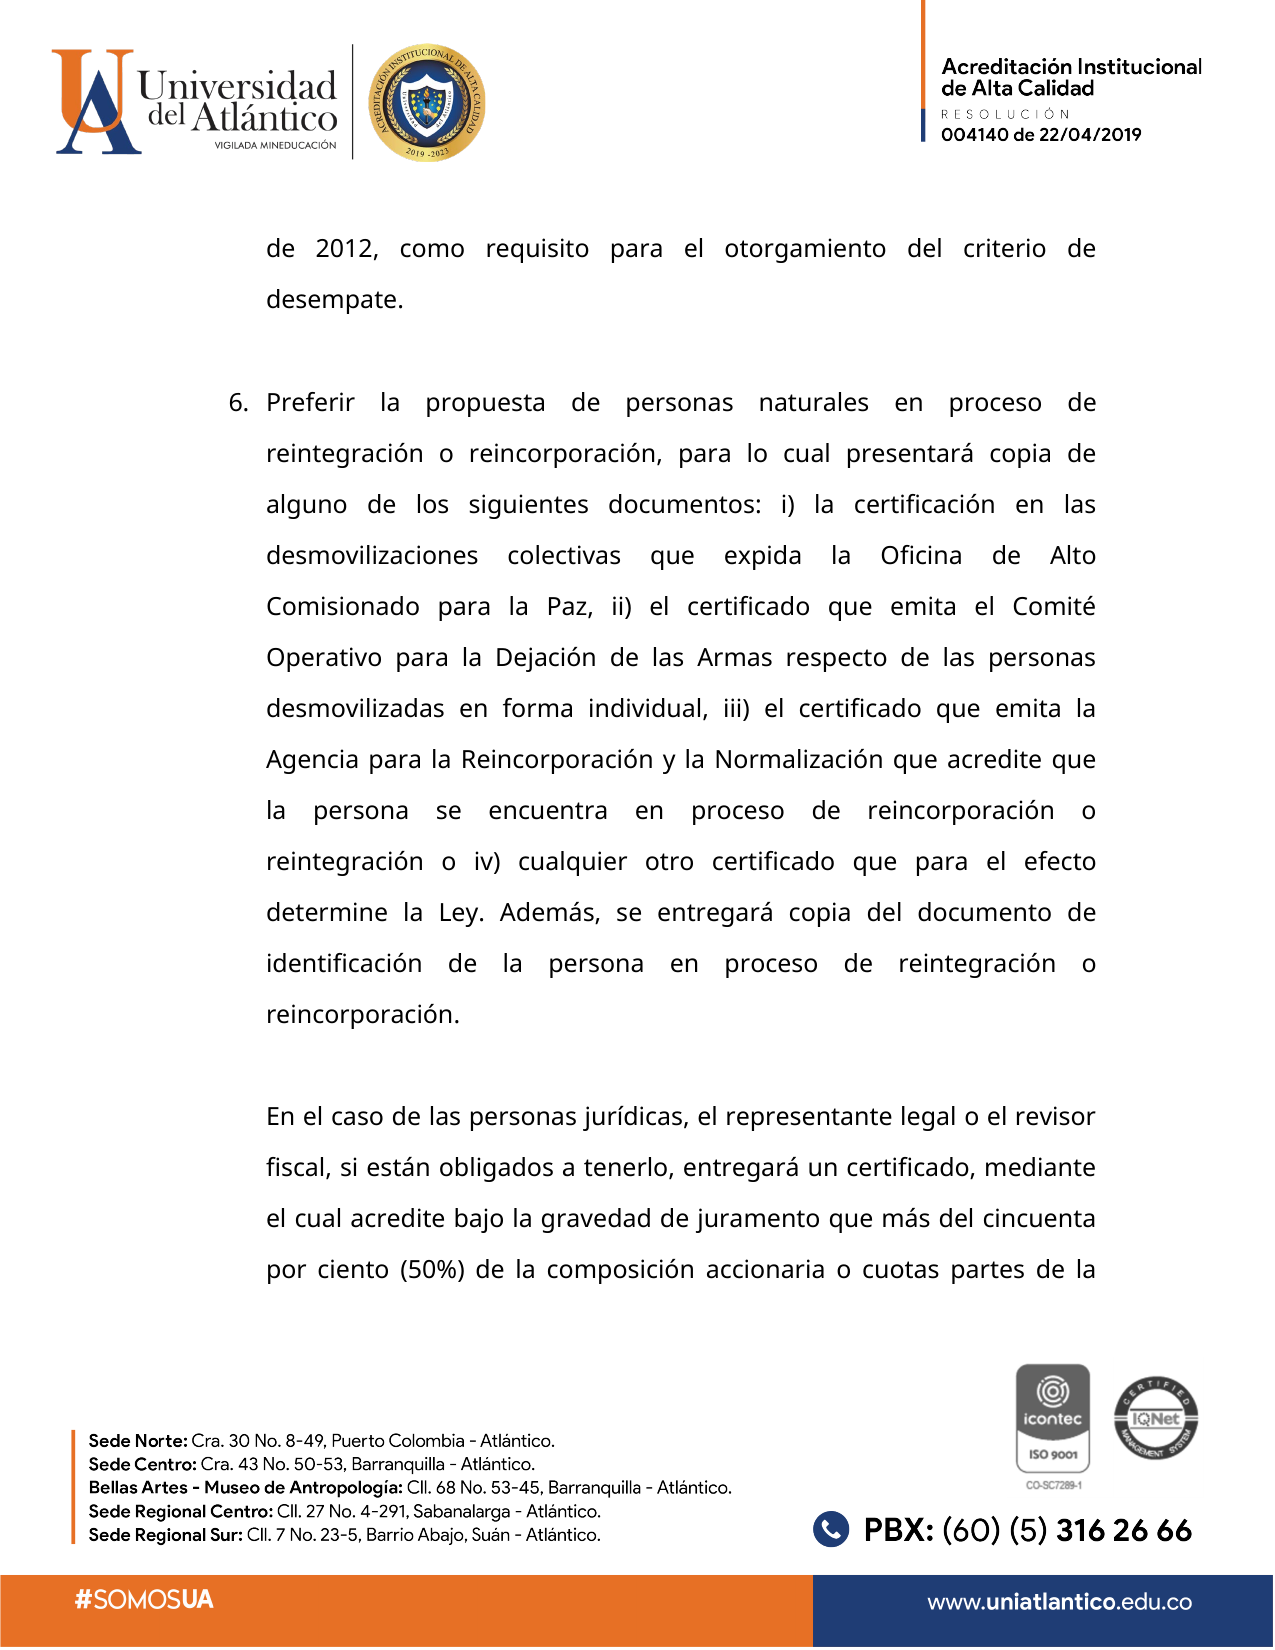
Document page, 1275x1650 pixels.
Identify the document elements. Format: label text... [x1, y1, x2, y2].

picture [921, 0, 1202, 142]
list Preferir la propuesta de personas naturales en proceso de reintegración o reincorporación, para lo cual presentará copia de alguno de los siguientes documentos: i) la certificación en las desmovilizaciones colectivas que expida la Oficina de Alto Comisionado para la Paz, ii) el certificado que emita el Comité Operativo para la Dejación de las Armas respecto de las personas desmovilizadas en forma individual, iii) el certificado que emita la Agencia para la Reincorporación y la Normalización que acredite que la persona se encuentra en proceso de reincorporación o reintegración o iv) cualquier otro certificado que para el efecto determine la Ley. Además, se entregará copia del documento de identificación de la persona en proceso de reintegración o reincorporación. [228, 384, 1098, 1031]
picture [0, 1357, 1273, 1647]
picture [51, 43, 486, 162]
